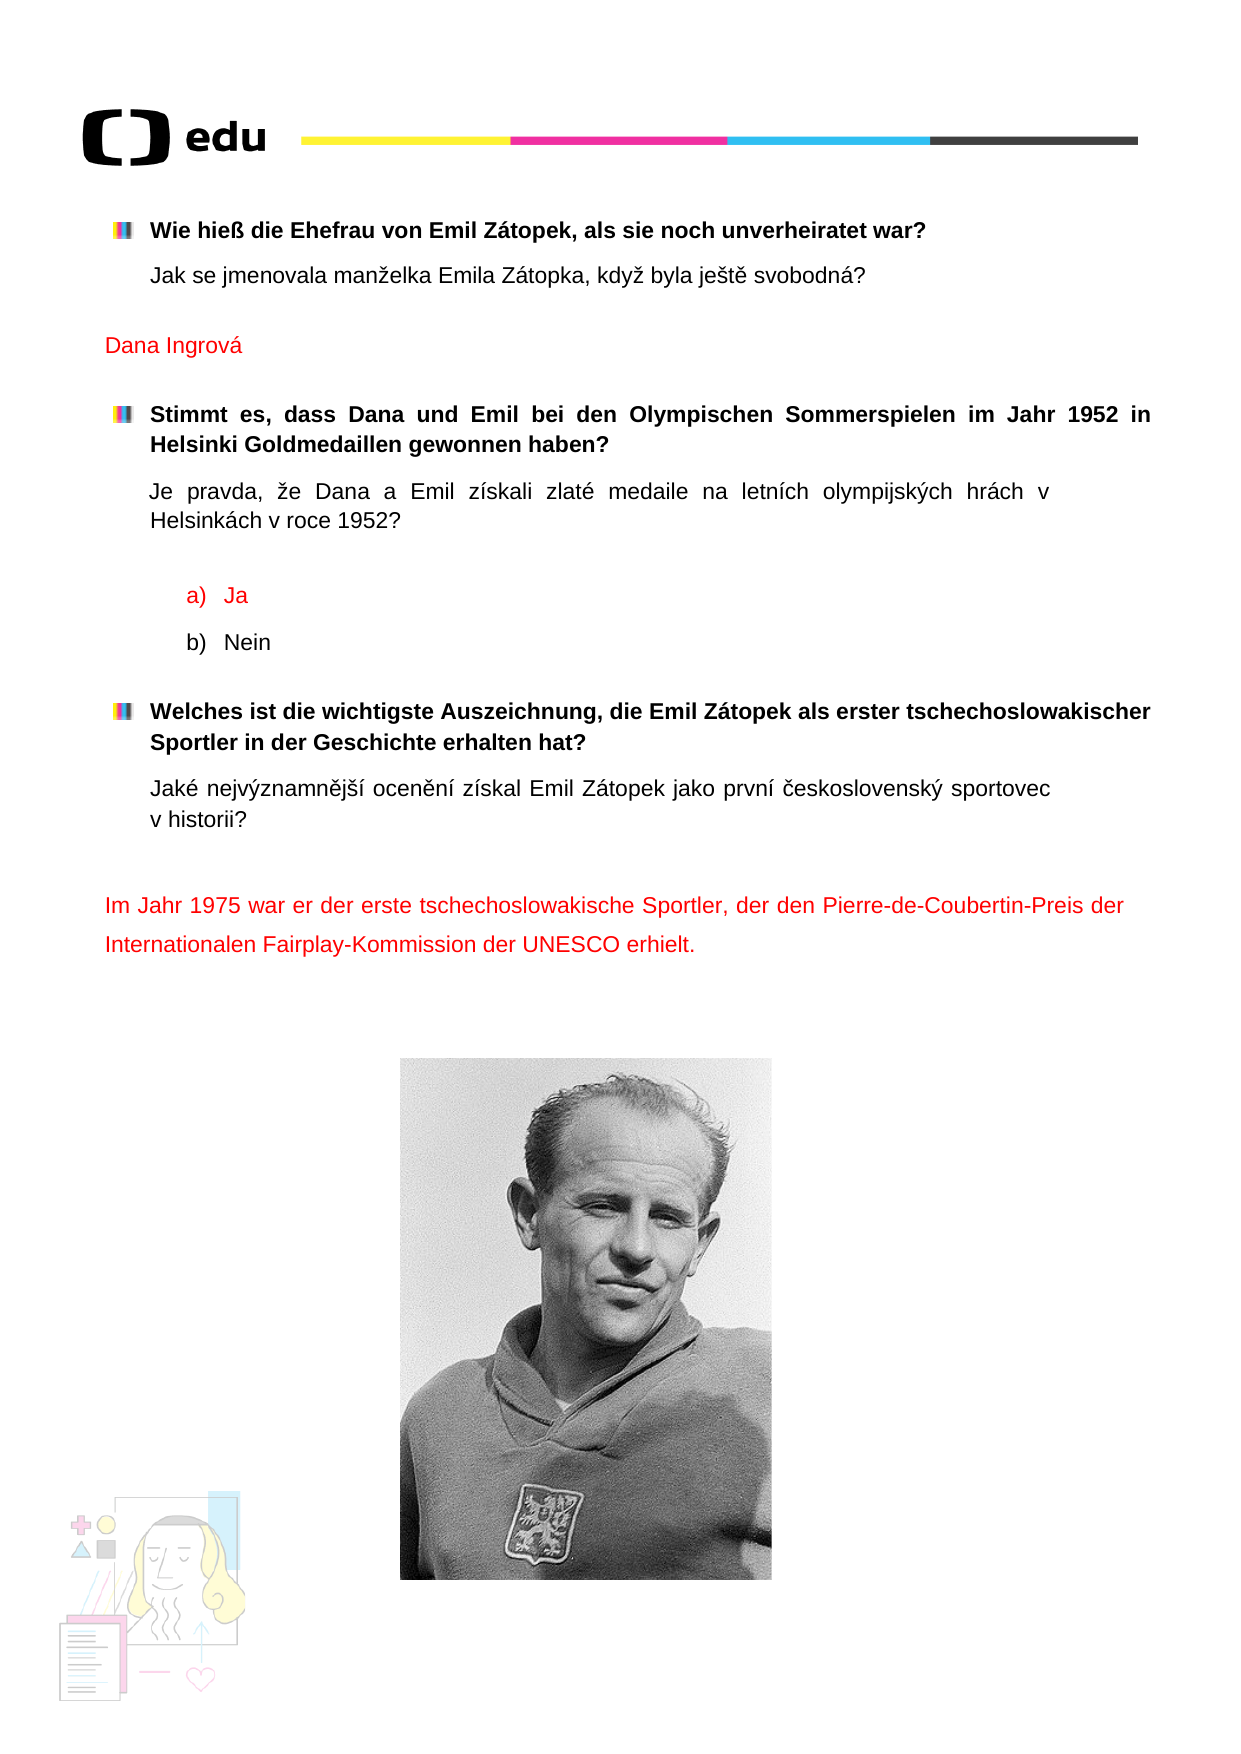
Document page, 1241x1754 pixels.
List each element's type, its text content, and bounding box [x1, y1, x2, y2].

list Nein [186, 629, 1051, 655]
list Jaké nejvýznamnější ocenění získal Emil Zátopek jako první československý sportovec v historii? [150, 775, 1051, 832]
text Welches ist die wichtigste Auszeichnung, die Emil Zátopek als erster tschechoslowakischer Sportler in der Geschichte erhalten hat? [112, 698, 1152, 755]
picture [58, 1491, 246, 1701]
picture [113, 703, 134, 720]
text Dana Ingrová [104, 332, 1125, 358]
picture [400, 1058, 772, 1580]
text Im Jahr 1975 war er der erste tschechoslowakische Sportler, der den Pierre-de-Coubertin-Preis der Internationalen Fairplay-Kommission der UNESCO erhielt. [104, 892, 1125, 958]
text Wie hieß die Ehefrau von Emil Zátopek, als sie noch unverheiratet war? [112, 217, 1152, 244]
picture [75, 101, 1150, 190]
list Je pravda, že Dana a Emil získali zlaté medaile na letních olympijských hrách v Helsinkách v roce 1952? [149, 478, 1051, 533]
list Ja [186, 582, 1051, 608]
picture [113, 222, 134, 239]
picture [113, 406, 134, 423]
list Jak se jmenovala manželka Emila Zátopka, když byla ještě svobodná? [150, 262, 1051, 289]
text Stimmt es, dass Dana und Emil bei den Olympischen Sommerspielen im Jahr 1952 in Helsinki Goldmedaillen gewonnen haben? [112, 401, 1152, 458]
